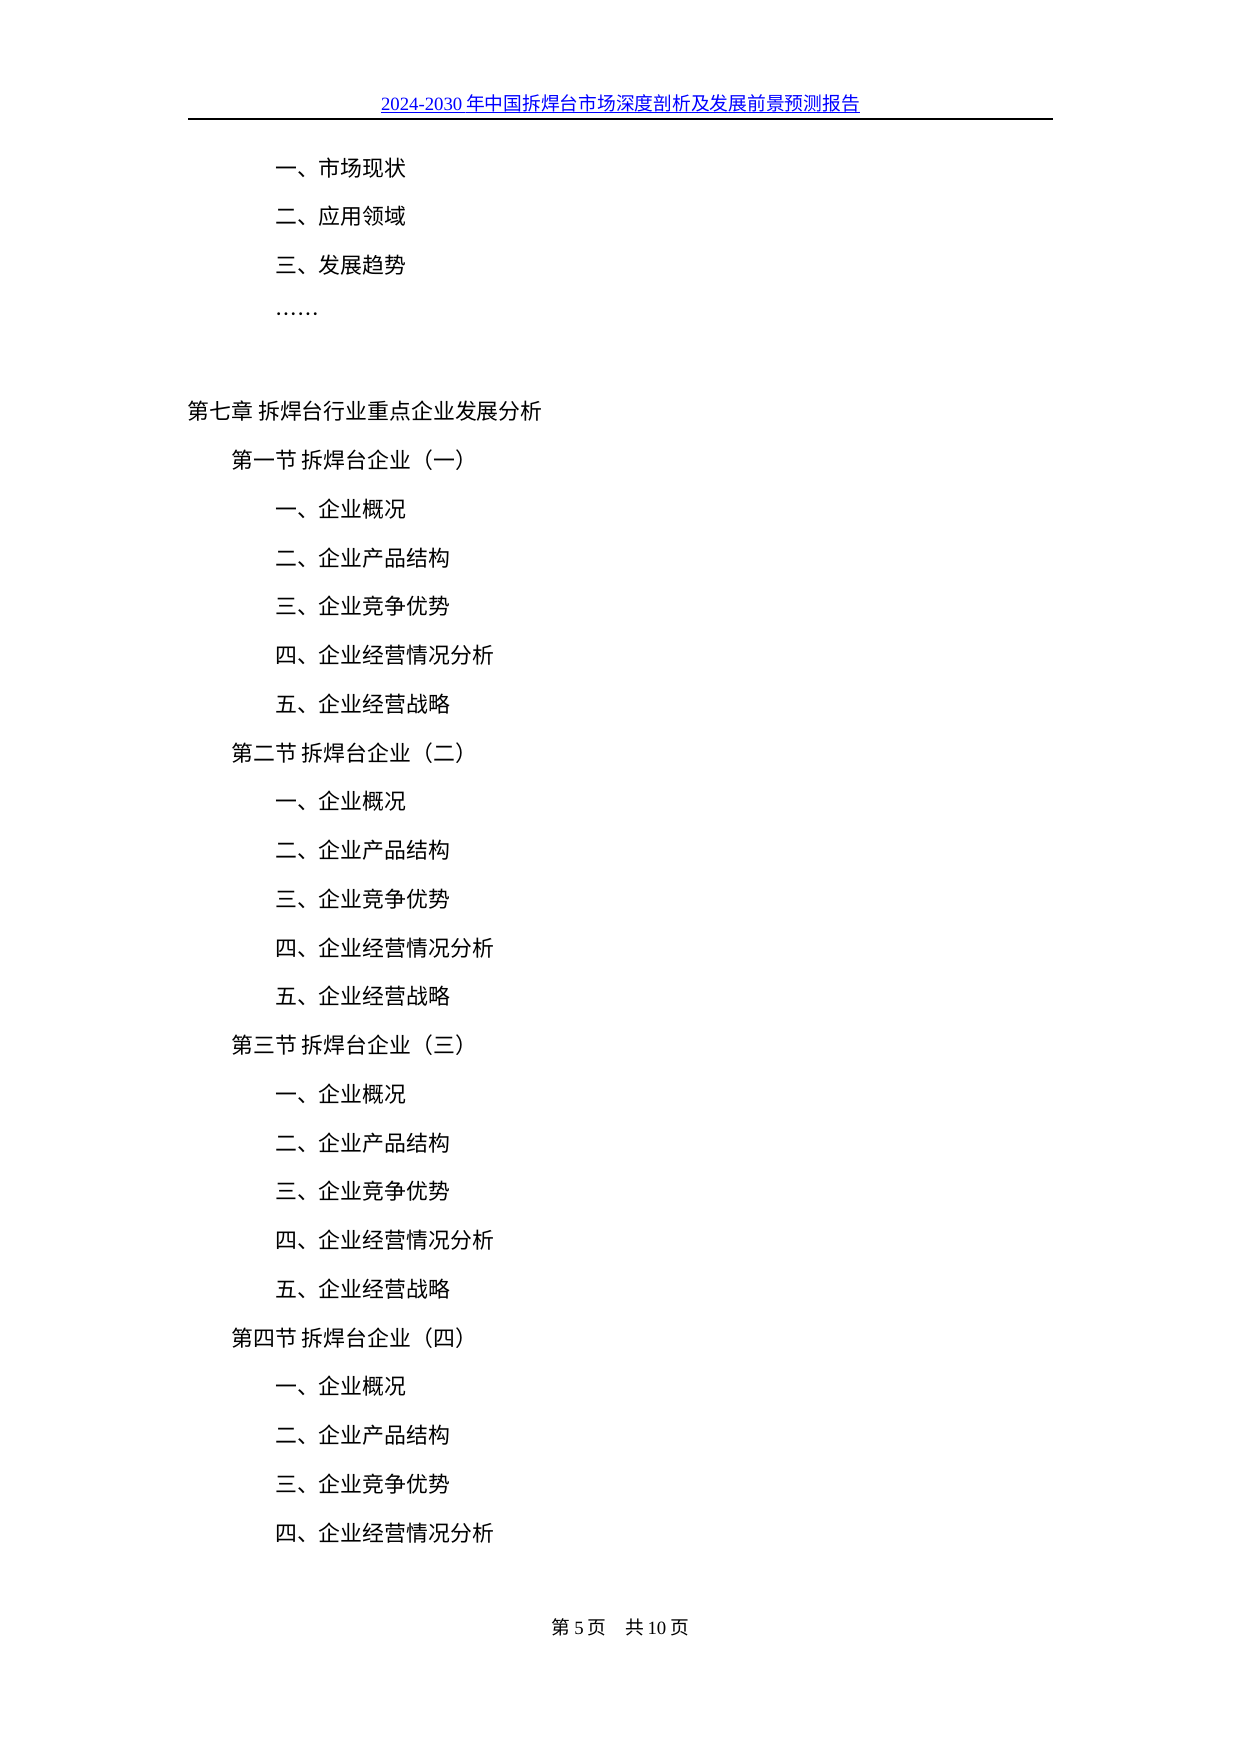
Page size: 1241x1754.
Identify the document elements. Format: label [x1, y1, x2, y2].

text [187, 150, 1053, 1548]
